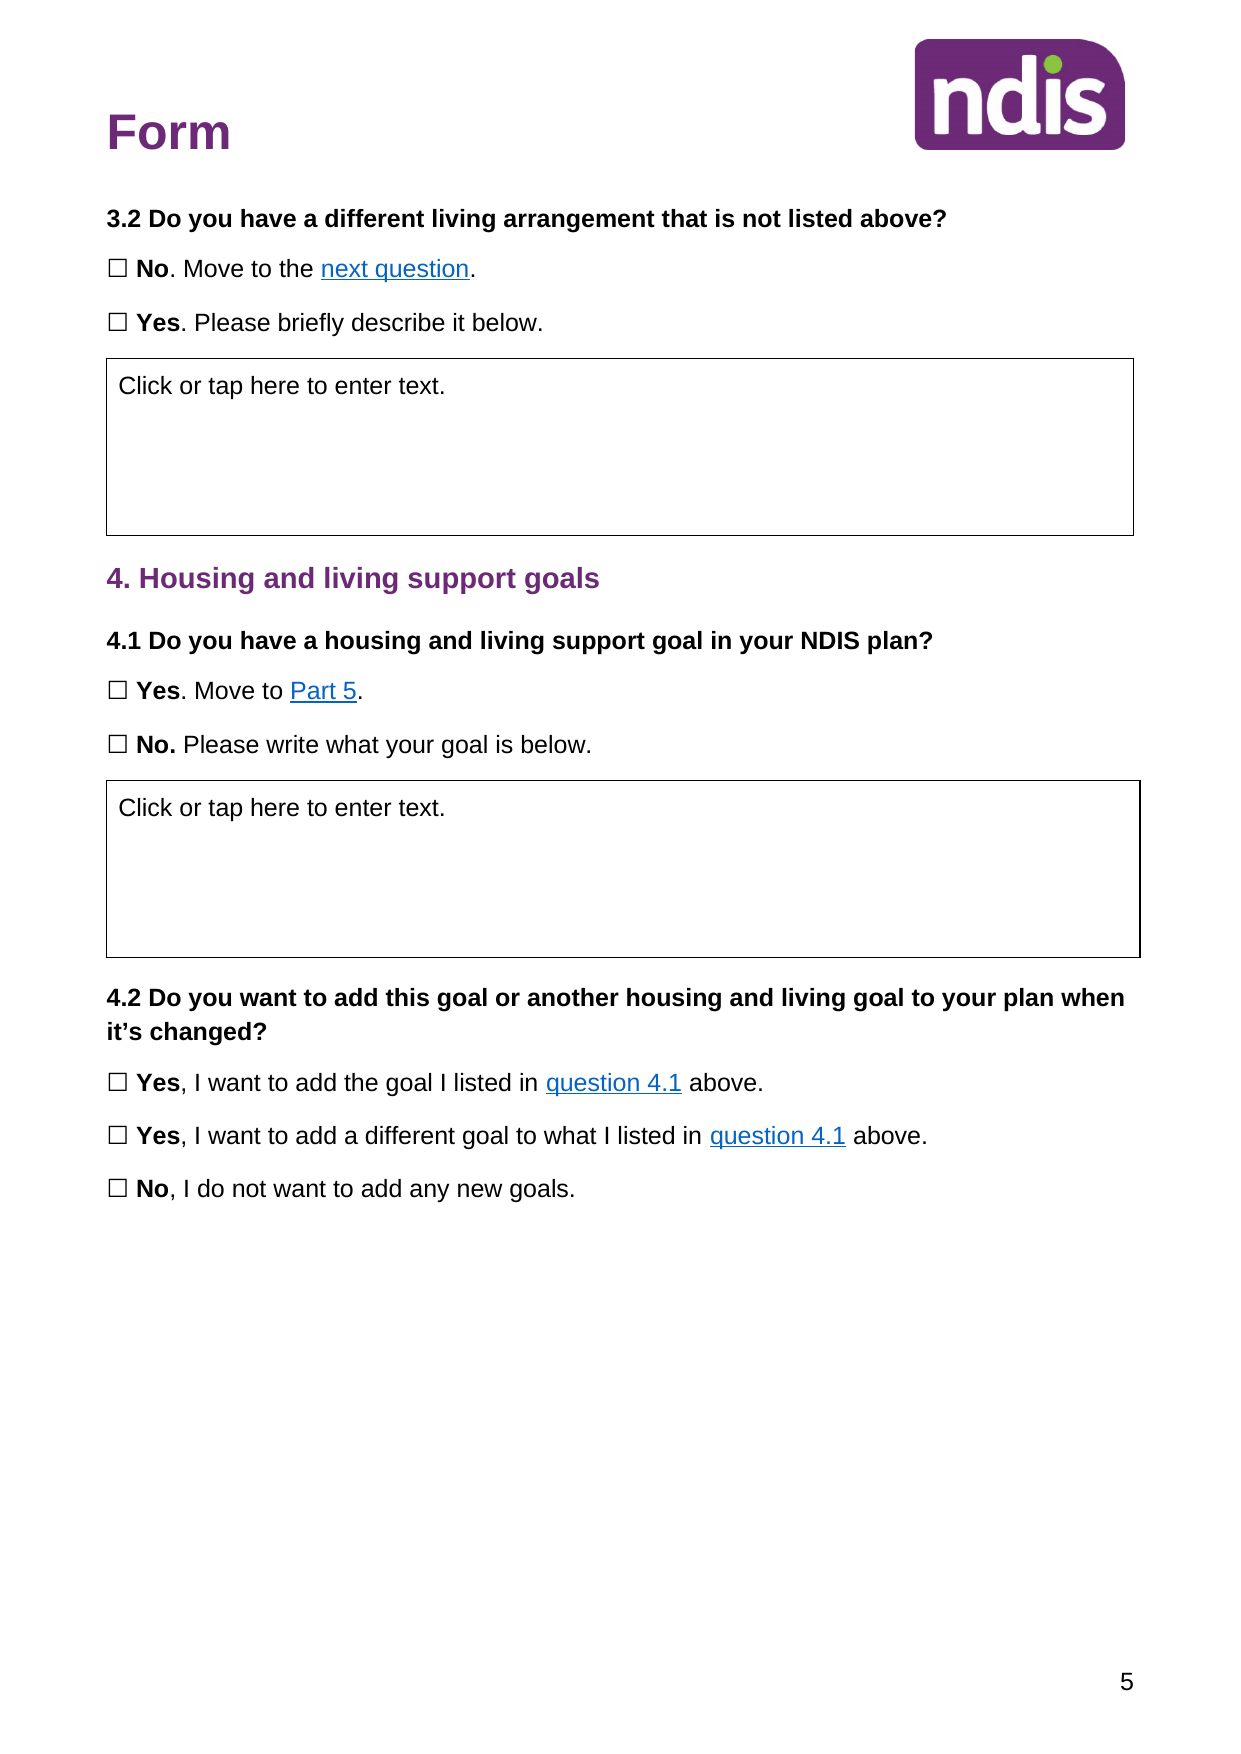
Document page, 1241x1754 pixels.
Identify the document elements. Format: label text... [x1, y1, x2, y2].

text Yes. Move to Part 5. [106, 673, 1134, 707]
text No. Please write what your goal is below. [106, 726, 1134, 760]
subtitle 4. Housing and living support goals [106, 561, 1134, 594]
subtitle 4.2 Do you want to add this goal or another housing and living goal to your plan when it’s changed? [106, 983, 1134, 1046]
text Yes, I want to add the goal I listed in question 4.1 above. [106, 1064, 1134, 1098]
picture [914, 39, 1126, 150]
text Yes, I want to add a different goal to what I listed in question 4.1 above. [106, 1118, 1134, 1152]
text Yes. Please briefly describe it below. [106, 304, 1134, 338]
text No, I do not want to add any new goals. [106, 1171, 1134, 1205]
subtitle 4.1 Do you have a housing and living support goal in your NDIS plan? [106, 626, 1134, 655]
subtitle 3.2 Do you have a different living arrangement that is not listed above? [106, 204, 1134, 233]
text No. Move to the next question. [106, 251, 1134, 285]
